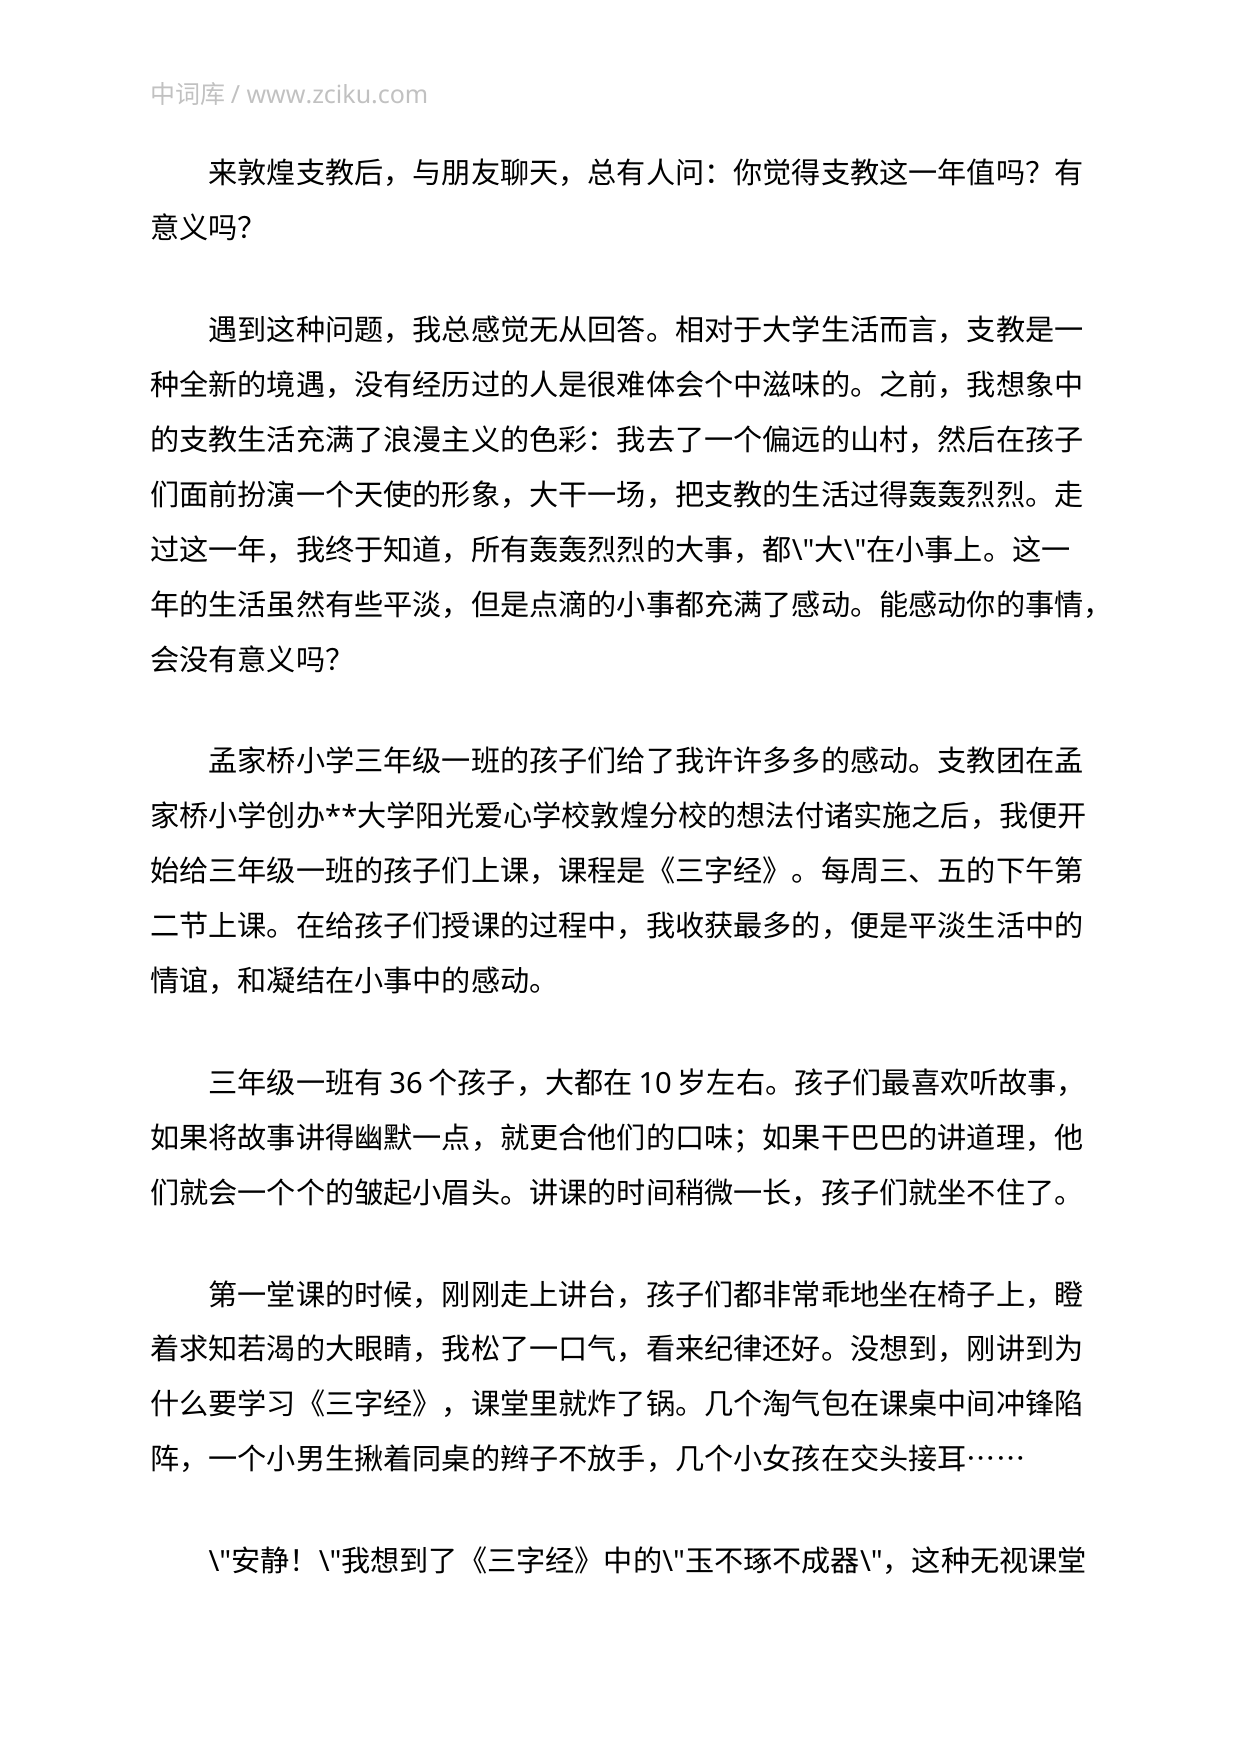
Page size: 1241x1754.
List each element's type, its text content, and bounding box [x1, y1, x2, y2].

text 三年级一班有36个孩子，大都在10岁左右。孩子们最喜欢听故事，如果将故事讲得幽默一点，就更合他们的口味；如果干巴巴的讲道理，他们就会一个个的皱起小眉头。讲课的时间稍微一长，孩子们就坐不住了。 [150, 1059, 1090, 1212]
text 来敦煌支教后，与朋友聊天，总有人问：你觉得支教这一年值吗？有意义吗？ [150, 150, 1090, 247]
text 遇到这种问题，我总感觉无从回答。相对于大学生活而言，支教是一种全新的境遇，没有经历过的人是很难体会个中滋味的。之前，我想象中的支教生活充满了浪漫主义的色彩：我去了一个偏远的山村，然后在孩子们面前扮演一个天使的形象，大干一场，把支教的生活过得轰轰烈烈。走过这一年，我终于知道，所有轰轰烈烈的大事，都\"大\"在小事上。这一年的生活虽然有些平淡，但是点滴的小事都充满了感动。能感动你的事情，会没有意义吗？ [150, 307, 1090, 678]
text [150, 1537, 1090, 1580]
text 第一堂课的时候，刚刚走上讲台，孩子们都非常乖地坐在椅子上，瞪着求知若渴的大眼睛，我松了一口气，看来纪律还好。没想到，刚讲到为什么要学习《三字经》，课堂里就炸了锅。几个淘气包在课桌中间冲锋陷阵，一个小男生揪着同桌的辫子不放手，几个小女孩在交头接耳…… [150, 1271, 1090, 1478]
text 孟家桥小学三年级一班的孩子们给了我许许多多的感动。支教团在孟家桥小学创办**大学阳光爱心学校敦煌分校的想法付诸实施之后，我便开始给三年级一班的孩子们上课，课程是《三字经》。每周三、五的下午第二节上课。在给孩子们授课的过程中，我收获最多的，便是平淡生活中的情谊，和凝结在小事中的感动。 [150, 738, 1090, 1000]
